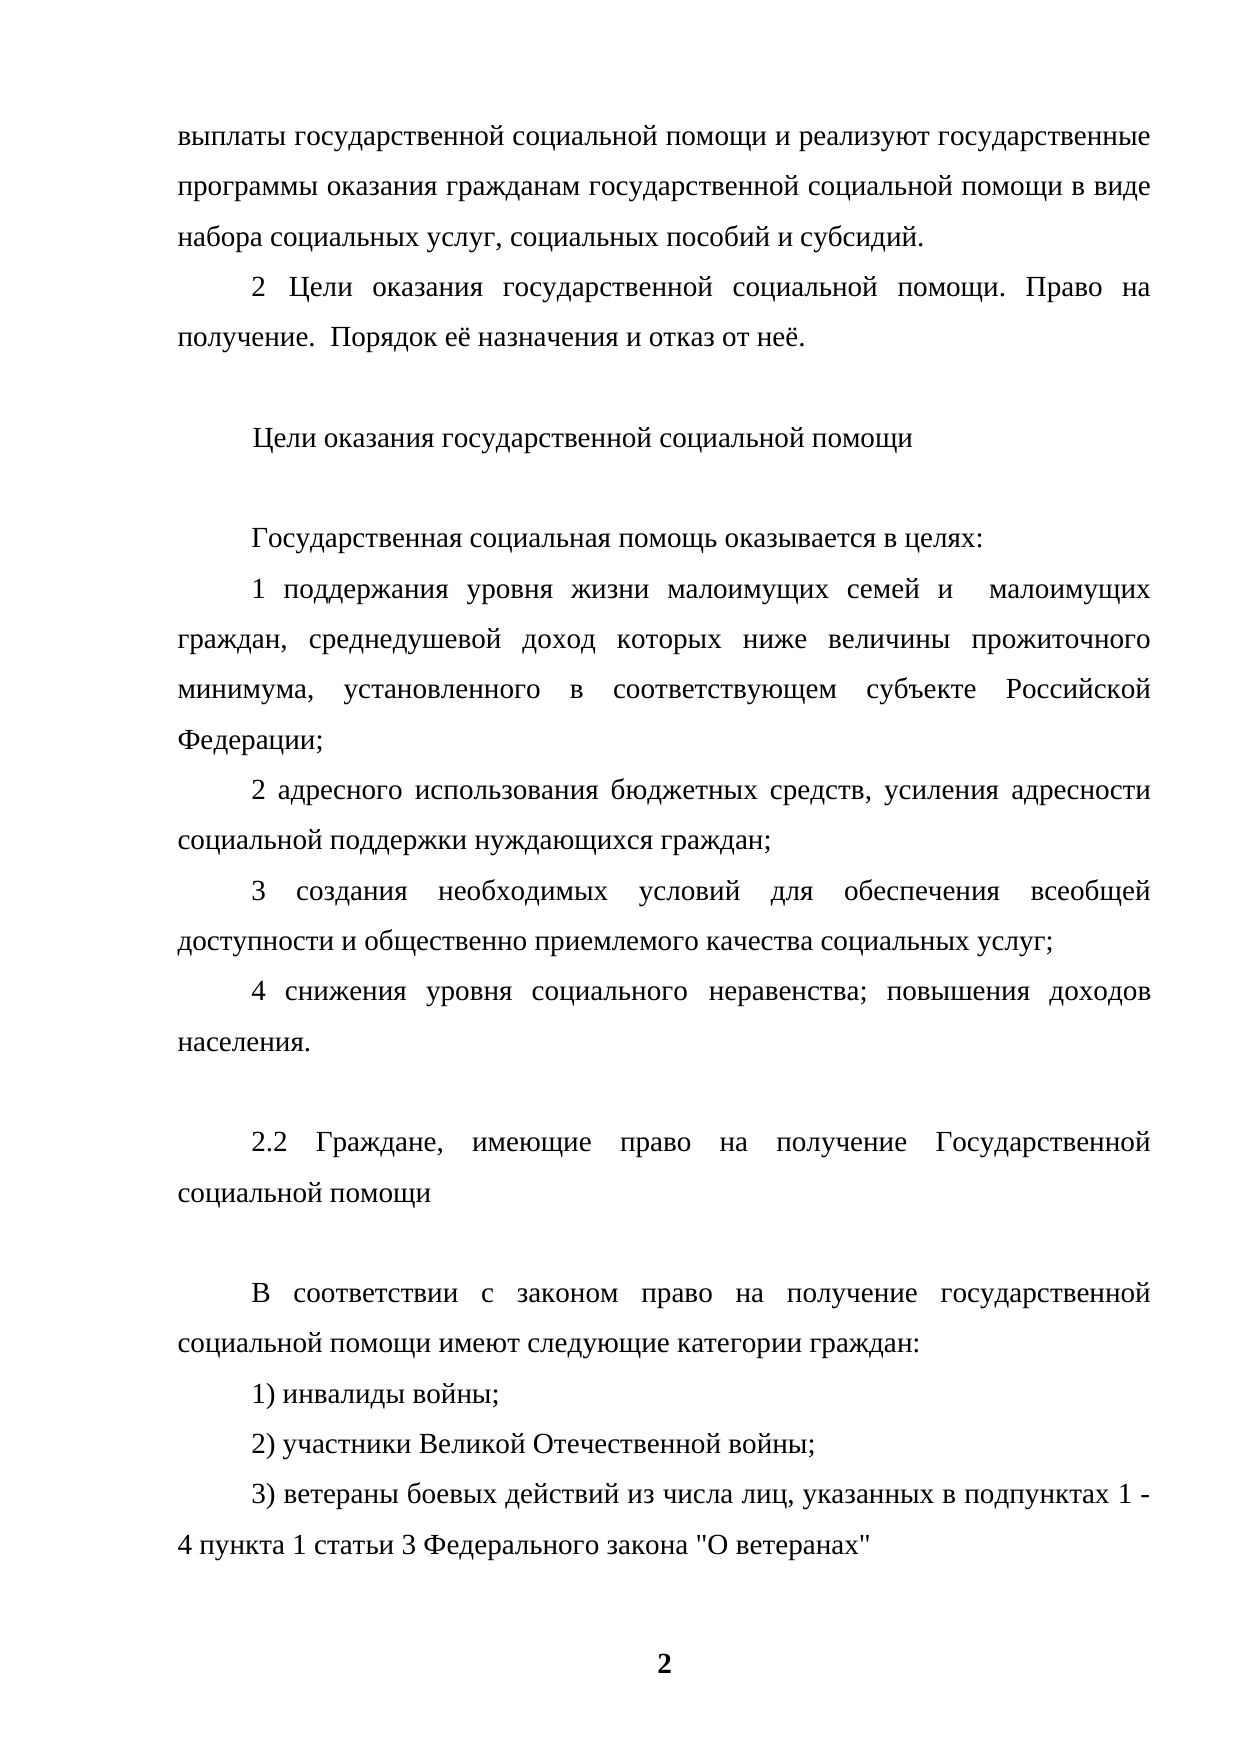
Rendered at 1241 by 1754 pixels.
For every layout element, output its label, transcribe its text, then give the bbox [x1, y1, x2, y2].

text 1 поддержания уровня жизни малоимущих семей и малоимущих граждан, среднедушевой доход которых ниже величины прожиточного минимума, установленного в соответствующем субъекте Российской Федерации; [177, 571, 1152, 755]
text 4 снижения уровня социального неравенства; повышения доходов населения. [177, 973, 1152, 1057]
text 2 адресного использования бюджетных средств, усиления адресности социальной поддержки нуждающихся граждан; [177, 772, 1152, 856]
text 3 создания необходимых условий для обеспечения всеобщей доступности и общественно приемлемого качества социальных услуг; [177, 873, 1152, 957]
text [177, 118, 1152, 252]
text 2.2 Граждане, имеющие право на получение Государственной социальной помощи [177, 1124, 1152, 1208]
text Государственная социальная помощь оказывается в целях: [177, 521, 1152, 554]
text 3) ветераны боевых действий из числа лиц, указанных в подпунктах 1 - 4 пункта 1 статьи 3 Федерального закона "О ветеранах" [177, 1477, 1152, 1560]
text 2) участники Великой Отечественной войны; [177, 1426, 1152, 1460]
list Цели оказания государственной социальной помощи. Право на получение. Порядок её назначения и отказ от неё. [177, 269, 1152, 353]
text 1) инвалиды войны; [177, 1376, 1152, 1409]
text В соответствии с законом право на получение государственной социальной помощи имеют следующие категории граждан: [177, 1275, 1152, 1359]
text Цели оказания государственной социальной помощи [177, 420, 1152, 453]
